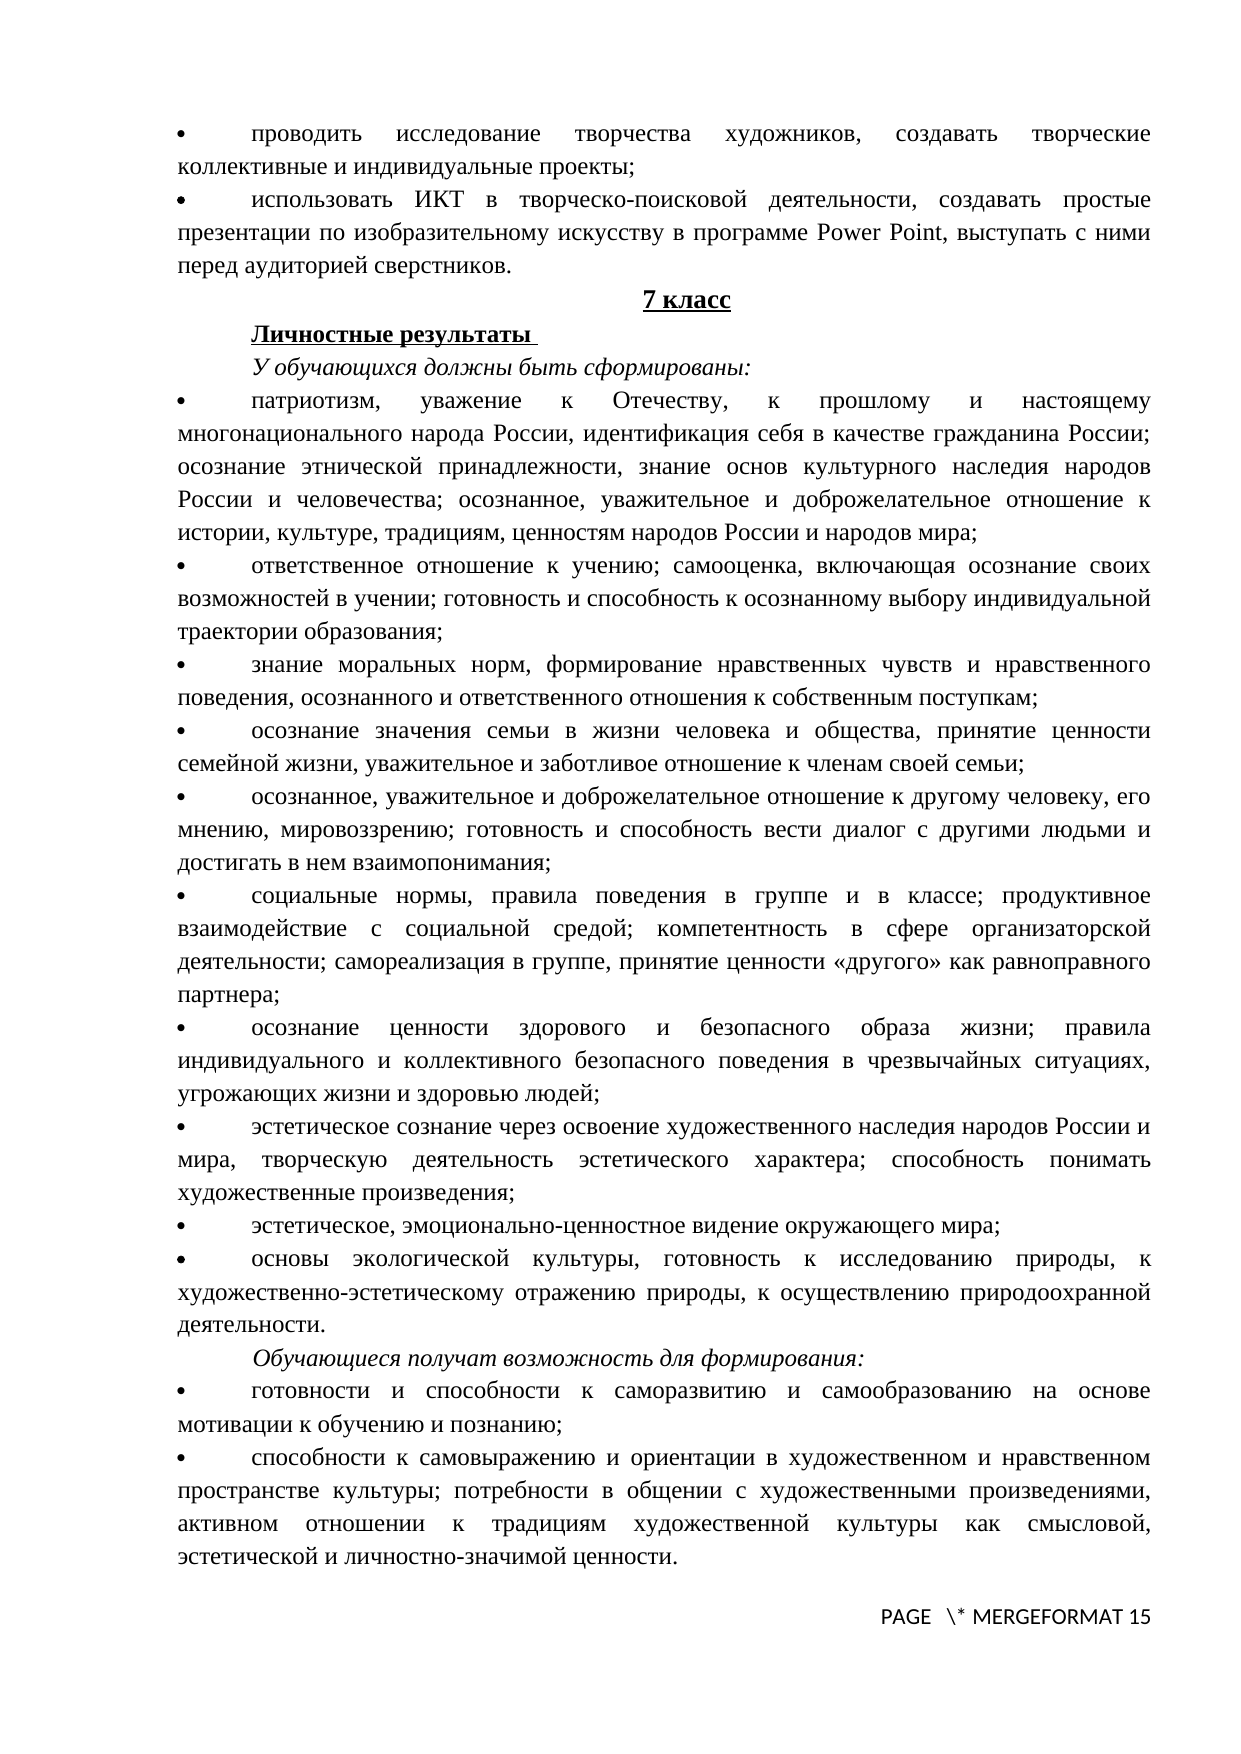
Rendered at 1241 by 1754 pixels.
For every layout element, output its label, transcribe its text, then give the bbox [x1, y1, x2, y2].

list готовности и способности к саморазвитию и самообразованию на основе мотивации к обучению и познанию; [177, 1376, 1152, 1437]
list использовать ИКТ в творческо-поисковой деятельности, создавать простые презентации по изобразительному искусству в программе Power Point, выступать с ними перед аудиторией сверстников. [177, 184, 1152, 279]
list Обучающиеся получат возможность для формирования: [252, 1343, 1152, 1371]
text 7 класс [177, 283, 1152, 314]
list осознание значения семьи в жизни человека и общества, принятие ценности семейной жизни, уважительное и заботливое отношение к членам своей семьи; [177, 715, 1152, 777]
list способности к самовыражению и ориентации в художественном и нравственном пространстве культуры; потребности в общении с художественными произведениями, активном отношении к традициям художественной культуры как смысловой, эстетической и личностно-значимой ценности. [177, 1442, 1152, 1569]
text Личностные результаты [177, 319, 1152, 348]
list основы экологической культуры, готовность к исследованию природы, к художественно-эстетическому отражению природы, к осуществлению природоохранной деятельности. [177, 1243, 1152, 1338]
list патриотизм, уважение к Отечеству, к прошлому и настоящему многонационального народа России, идентификация себя в качестве гражданина России; осознание этнической принадлежности, знание основ культурного наследия народов России и человечества; осознанное, уважительное и доброжелательное отношение к истории, культуре, традициям, ценностям народов России и народов мира; [177, 385, 1152, 546]
list проводить исследование творчества художников, создавать творческие коллективные и индивидуальные проекты; [177, 118, 1152, 180]
list ответственное отношение к учению; самооценка, включающая осознание своих возможностей в учении; готовность и способность к осознанному выбору индивидуальной траектории образования; [177, 550, 1152, 645]
list эстетическое, эмоционально-ценностное видение окружающего мира; [177, 1211, 1152, 1239]
list осознанное, уважительное и доброжелательное отношение к другому человеку, его мнению, мировоззрению; готовность и способность вести диалог с другими людьми и достигать в нем взаимопонимания; [177, 781, 1152, 876]
list знание моральных норм, формирование нравственных чувств и нравственного поведения, осознанного и ответственного отношения к собственным поступкам; [177, 649, 1152, 711]
list эстетическое сознание через освоение художественного наследия народов России и мира, творческую деятельность эстетического характера; способность понимать художественные произведения; [177, 1111, 1152, 1206]
list осознание ценности здорового и безопасного образа жизни; правила индивидуального и коллективного безопасного поведения в чрезвычайных ситуациях, угрожающих жизни и здоровью людей; [177, 1012, 1152, 1107]
list социальные нормы, правила поведения в группе и в классе; продуктивное взаимодействие с социальной средой; компетентность в сфере организаторской деятельности; самореализация в группе, принятие ценности «другого» как равноправного партнера; [177, 880, 1152, 1008]
text У обучающихся должны быть сформированы: [177, 352, 1152, 381]
